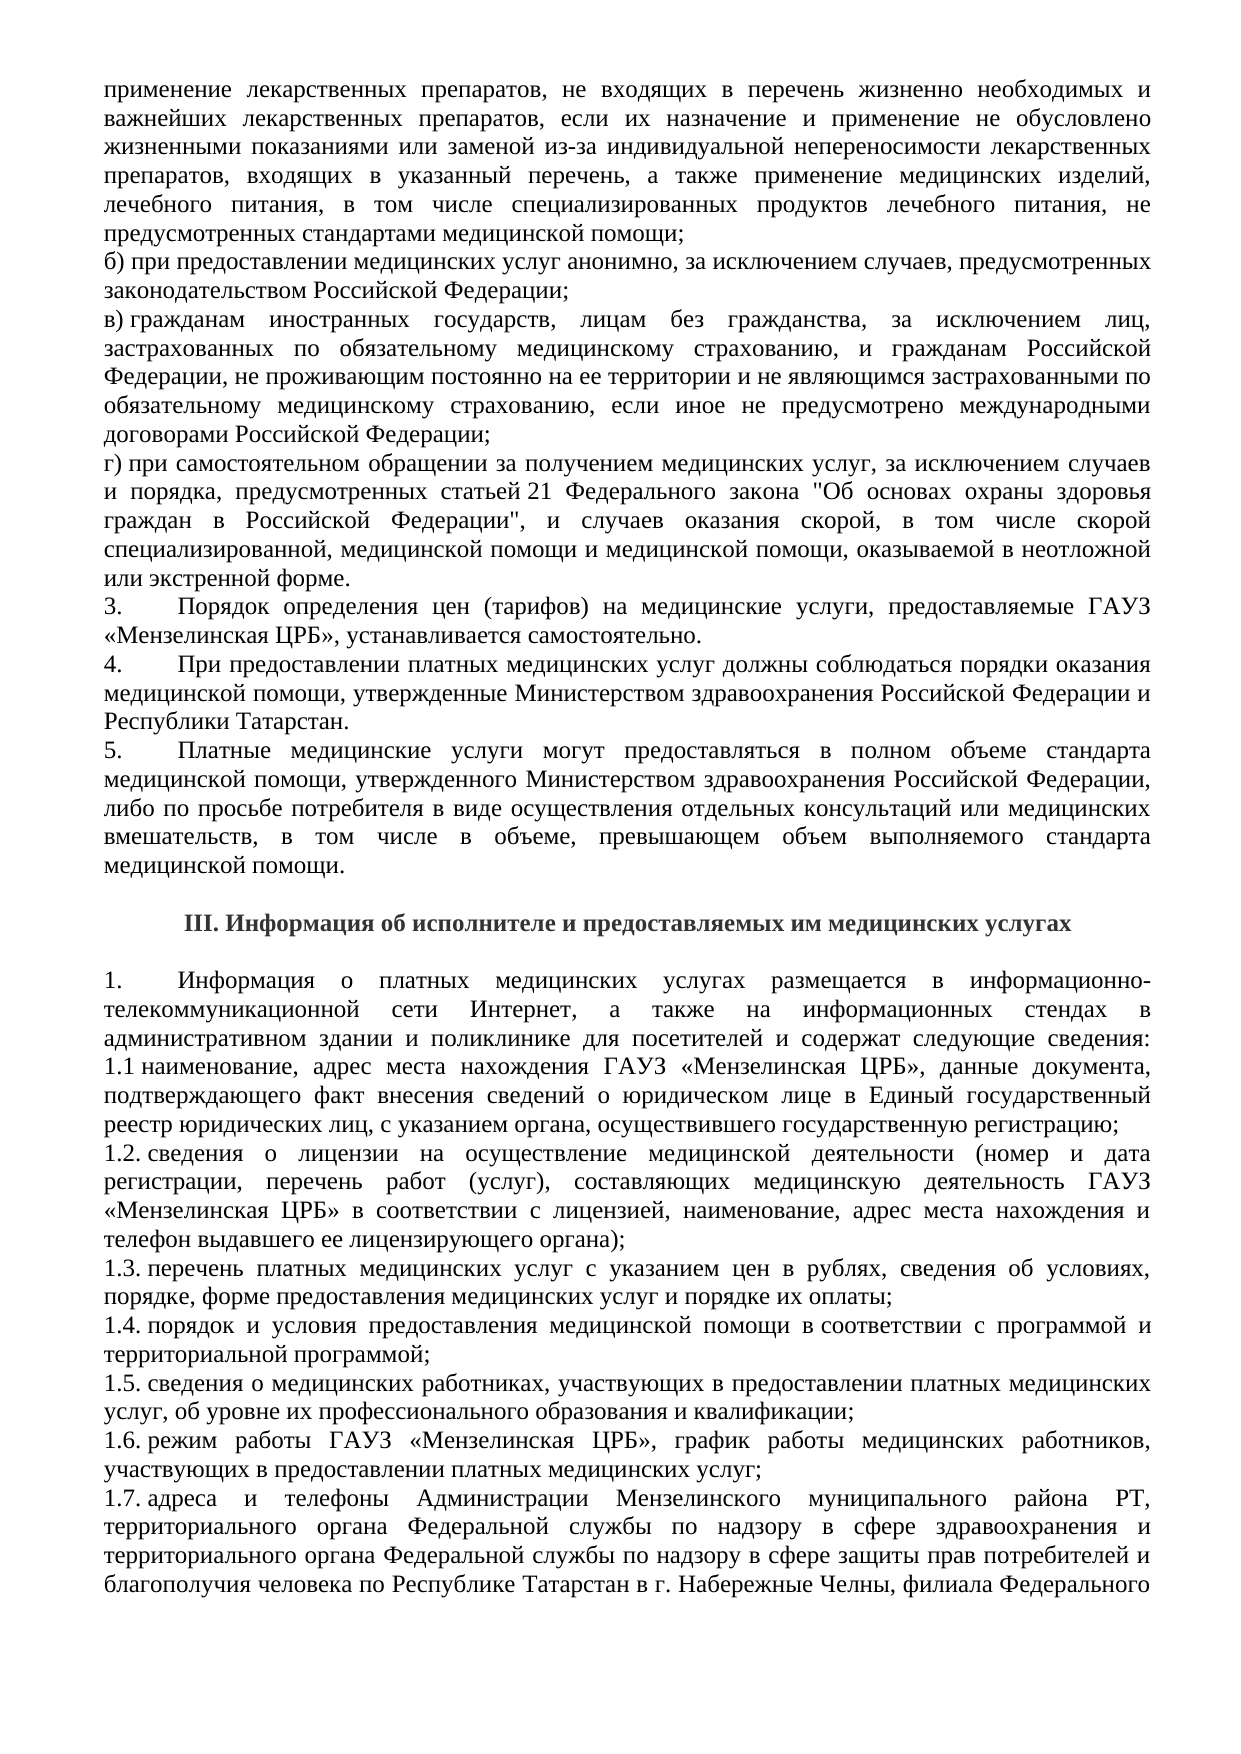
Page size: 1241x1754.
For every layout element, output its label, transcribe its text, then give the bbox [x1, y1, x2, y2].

text 1.6. режим работы ГАУЗ «Мензелинская ЦРБ», график работы медицинских работников, участвующих в предоставлении платных медицинских услуг; [103, 1425, 1152, 1483]
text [103, 1483, 1152, 1598]
text III. Информация об исполнителе и предоставляемых им медицинских услугах [103, 908, 1152, 936]
text 1.5. сведения о медицинских работниках, участвующих в предоставлении платных медицинских услуг, об уровне их профессионального образования и квалификации; [103, 1368, 1152, 1425]
text 1.2. сведения о лицензии на осуществление медицинской деятельности (номер и дата регистрации, перечень работ (услуг), составляющих медицинскую деятельность ГАУЗ «Мензелинская ЦРБ» в соответствии с лицензией, наименование, адрес места нахождения и телефон выдавшего ее лицензирующего органа); [103, 1138, 1152, 1253]
text применение лекарственных препаратов, не входящих в перечень жизненно необходимых и важнейших лекарственных препаратов, если их назначение и применение не обусловлено жизненными показаниями или заменой из-за индивидуальной непереносимости лекарственных препаратов, входящих в указанный перечень, а также применение медицинских изделий, лечебного питания, в том числе специализированных продуктов лечебного питания, не предусмотренных стандартами медицинской помощи; [103, 74, 1152, 246]
text 1.4. порядок и условия предоставления медицинской помощи в соответствии с программой и территориальной программой; [103, 1310, 1152, 1368]
text 3. Порядок определения цен (тарифов) на медицинские услуги, предоставляемые ГАУЗ «Мензелинская ЦРБ», устанавливается самостоятельно. [103, 591, 1152, 649]
text 5. Платные медицинские услуги могут предоставляться в полном объеме стандарта медицинской помощи, утвержденного Министерством здравоохранения Российской Федерации, либо по просьбе потребителя в виде осуществления отдельных консультаций или медицинских вмешательств, в том числе в объеме, превышающем объем выполняемого стандарта медицинской помощи. [103, 735, 1152, 879]
text б) при предоставлении медицинских услуг анонимно, за исключением случаев, предусмотренных законодательством Российской Федерации; [103, 246, 1152, 304]
text в) гражданам иностранных государств, лицам без гражданства, за исключением лиц, застрахованных по обязательному медицинскому страхованию, и гражданам Российской Федерации, не проживающим постоянно на ее территории и не являющимся застрахованными по обязательному медицинскому страхованию, если иное не предусмотрено международными договорами Российской Федерации; [103, 304, 1152, 448]
text 4. При предоставлении платных медицинских услуг должны соблюдаться порядки оказания медицинской помощи, утвержденные Министерством здравоохранения Российской Федерации и Республики Татарстан. [103, 649, 1152, 735]
text 1.3. перечень платных медицинских услуг с указанием цен в рублях, сведения об условиях, порядке, форме предоставления медицинских услуг и порядке их оплаты; [103, 1253, 1152, 1310]
text 1. Информация о платных медицинских услугах размещается в информационно-телекоммуникационной сети Интернет, а также на информационных стендах в административном здании и поликлинике для посетителей и содержат следующие сведения: 1.1 наименование, адрес места нахождения ГАУЗ «Мензелинская ЦРБ», данные документа, подтверждающего факт внесения сведений о юридическом лице в Единый государственный реестр юридических лиц, с указанием органа, осуществившего государственную регистрацию; [103, 965, 1152, 1138]
text г) при самостоятельном обращении за получением медицинских услуг, за исключением случаев и порядка, предусмотренных статьей 21 Федерального закона "Об основах охраны здоровья граждан в Российской Федерации", и случаев оказания скорой, в том числе скорой специализированной, медицинской помощи и медицинской помощи, оказываемой в неотложной или экстренной форме. [103, 448, 1152, 591]
